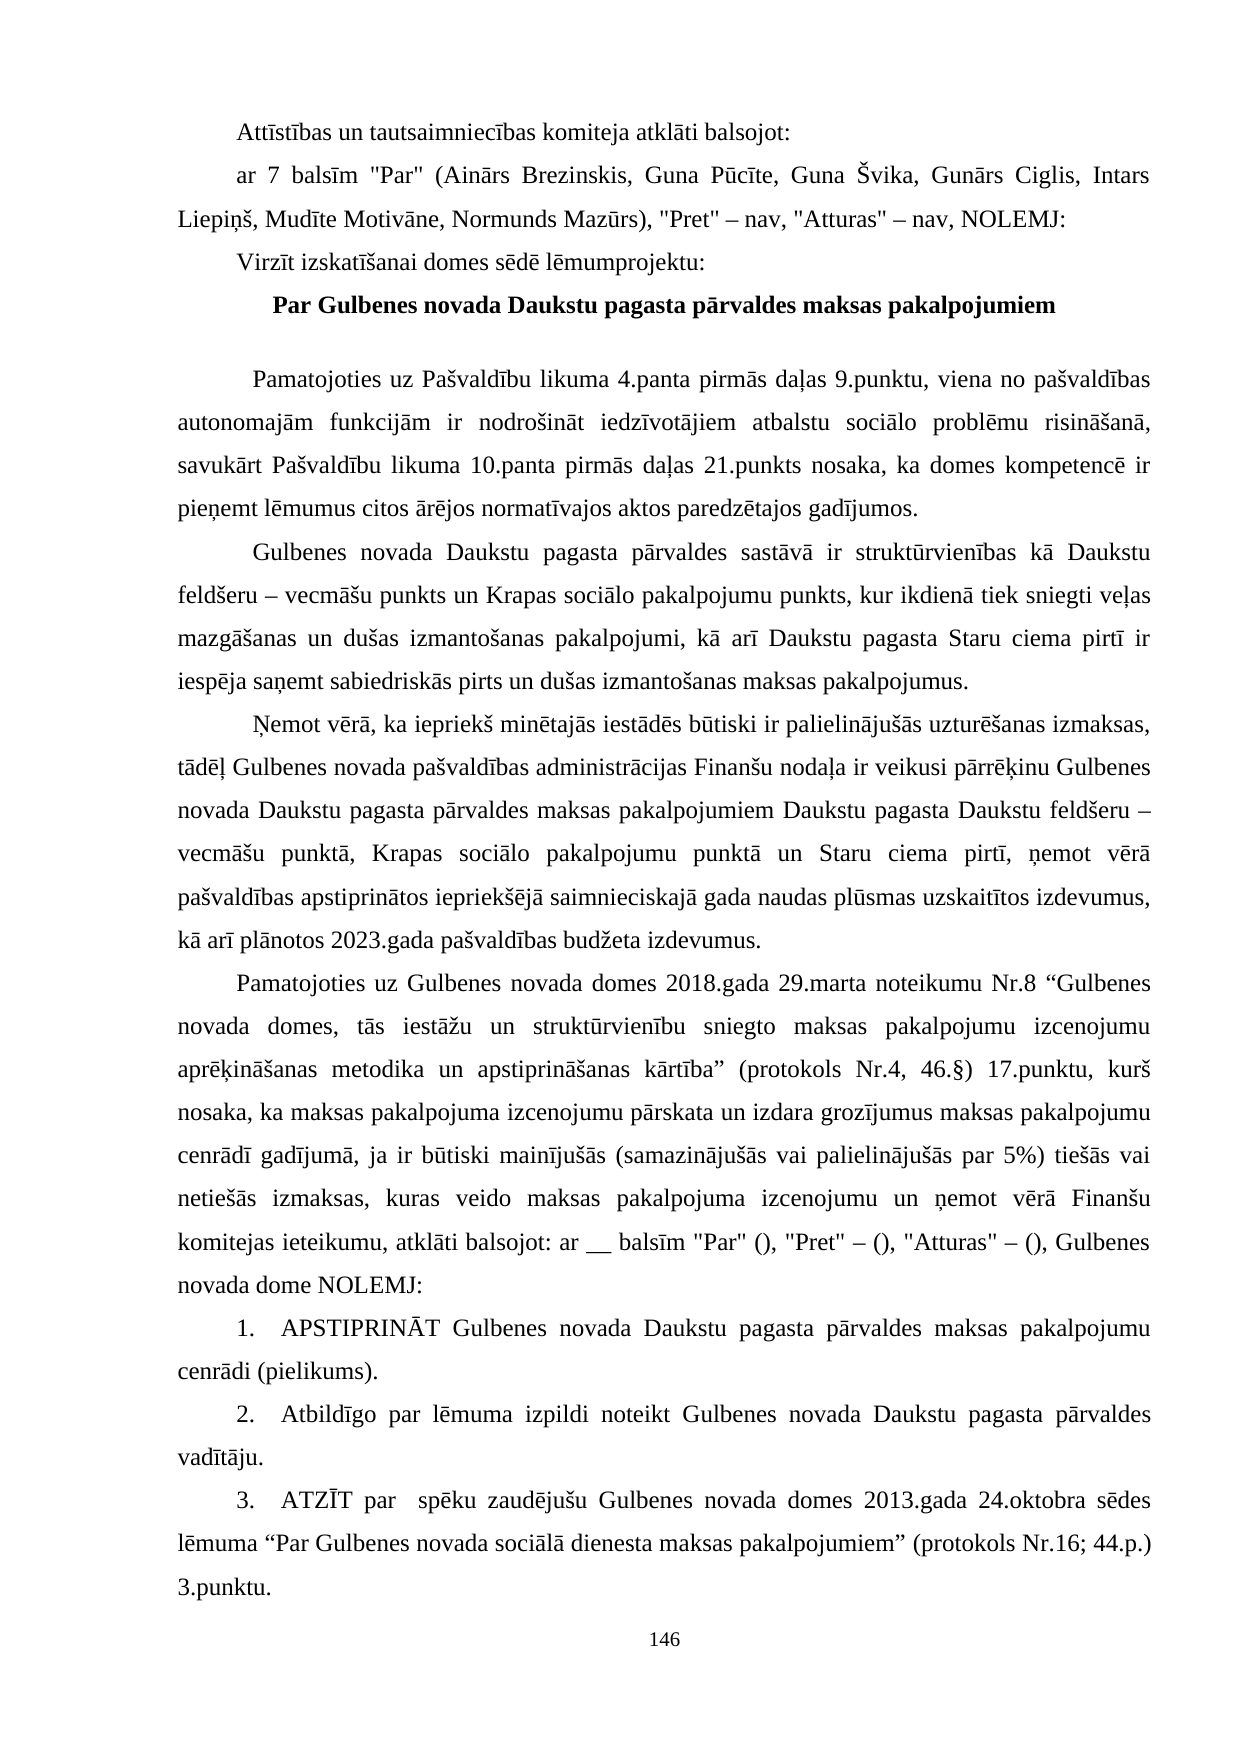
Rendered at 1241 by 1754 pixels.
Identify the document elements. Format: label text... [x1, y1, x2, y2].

list ATZĪT par spēku zaudējušu Gulbenes novada domes 2013.gada 24.oktobra sēdes lēmuma “Par Gulbenes novada sociālā dienesta maksas pakalpojumiem” (protokols Nr.16; 44.p.) 3.punktu. [177, 1485, 1152, 1600]
text ar 7 balsīm "Par" (Ainārs Brezinskis, Guna Pūcīte, Guna Švika, Gunārs Ciglis, Intars Liepiņš, Mudīte Motivāne, Normunds Mazūrs), "Pret" – nav, "Atturas" – nav, NOLEMJ: [177, 161, 1152, 232]
text Ņemot vērā, ka iepriekš minētajās iestādēs būtiski ir palielinājušās uzturēšanas izmaksas, tādēļ Gulbenes novada pašvaldības administrācijas Finanšu nodaļa ir veikusi pārrēķinu Gulbenes novada Daukstu pagasta pārvaldes maksas pakalpojumiem Daukstu pagasta Daukstu feldšeru – vecmāšu punktā, Krapas sociālo pakalpojumu punktā un Staru ciema pirtī, ņemot vērā pašvaldības apstiprinātos iepriekšējā saimnieciskajā gada naudas plūsmas uzskaitītos izdevumus, kā arī plānotos 2023.gada pašvaldības budžeta izdevumus. [177, 709, 1152, 953]
text Pamatojoties uz Gulbenes novada domes 2018.gada 29.marta noteikumu Nr.8 “Gulbenes novada domes, tās iestāžu un struktūrvienību sniegto maksas pakalpojumu izcenojumu aprēķināšanas metodika un apstiprināšanas kārtība” (protokols Nr.4, 46.§) 17.punktu, kurš nosaka, ka maksas pakalpojuma izcenojumu pārskata un izdara grozījumus maksas pakalpojumu cenrādī gadījumā, ja ir būtiski mainījušās (samazinājušās vai palielinājušās par 5%) tiešās vai netiešās izmaksas, kuras veido maksas pakalpojuma izcenojumu un ņemot vērā Finanšu komitejas ieteikumu, atklāti balsojot: ar __ balsīm "Par" (), "Pret" – (), "Atturas" – (), Gulbenes novada dome NOLEMJ: [177, 968, 1152, 1298]
text Gulbenes novada Daukstu pagasta pārvaldes sastāvā ir struktūrvienības kā Daukstu feldšeru – vecmāšu punkts un Krapas sociālo pakalpojumu punkts, kur ikdienā tiek sniegti veļas mazgāšanas un dušas izmantošanas pakalpojumi, kā arī Daukstu pagasta Staru ciema pirtī ir iespēja saņemt sabiedriskās pirts un dušas izmantošanas maksas pakalpojumus. [177, 537, 1152, 695]
list Atbildīgo par lēmuma izpildi noteikt Gulbenes novada Daukstu pagasta pārvaldes vadītāju. [177, 1399, 1152, 1471]
text Par Gulbenes novada Daukstu pagasta pārvaldes maksas pakalpojumiem [177, 290, 1152, 319]
text Attīstības un tautsaimniecības komiteja atklāti balsojot: [177, 117, 1152, 146]
text Pamatojoties uz Pašvaldību likuma 4.panta pirmās daļas 9.punktu, viena no pašvaldības autonomajām funkcijām ir nodrošināt iedzīvotājiem atbalstu sociālo problēmu risināšanā, savukārt Pašvaldību likuma 10.panta pirmās daļas 21.punkts nosaka, ka domes kompetencē ir pieņemt lēmumus citos ārējos normatīvajos aktos paredzētajos gadījumos. [177, 364, 1152, 522]
list APSTIPRINĀT Gulbenes novada Daukstu pagasta pārvaldes maksas pakalpojumu cenrādi (pielikums). [177, 1313, 1152, 1385]
text Virzīt izskatīšanai domes sēdē lēmumprojektu: [177, 247, 1152, 276]
